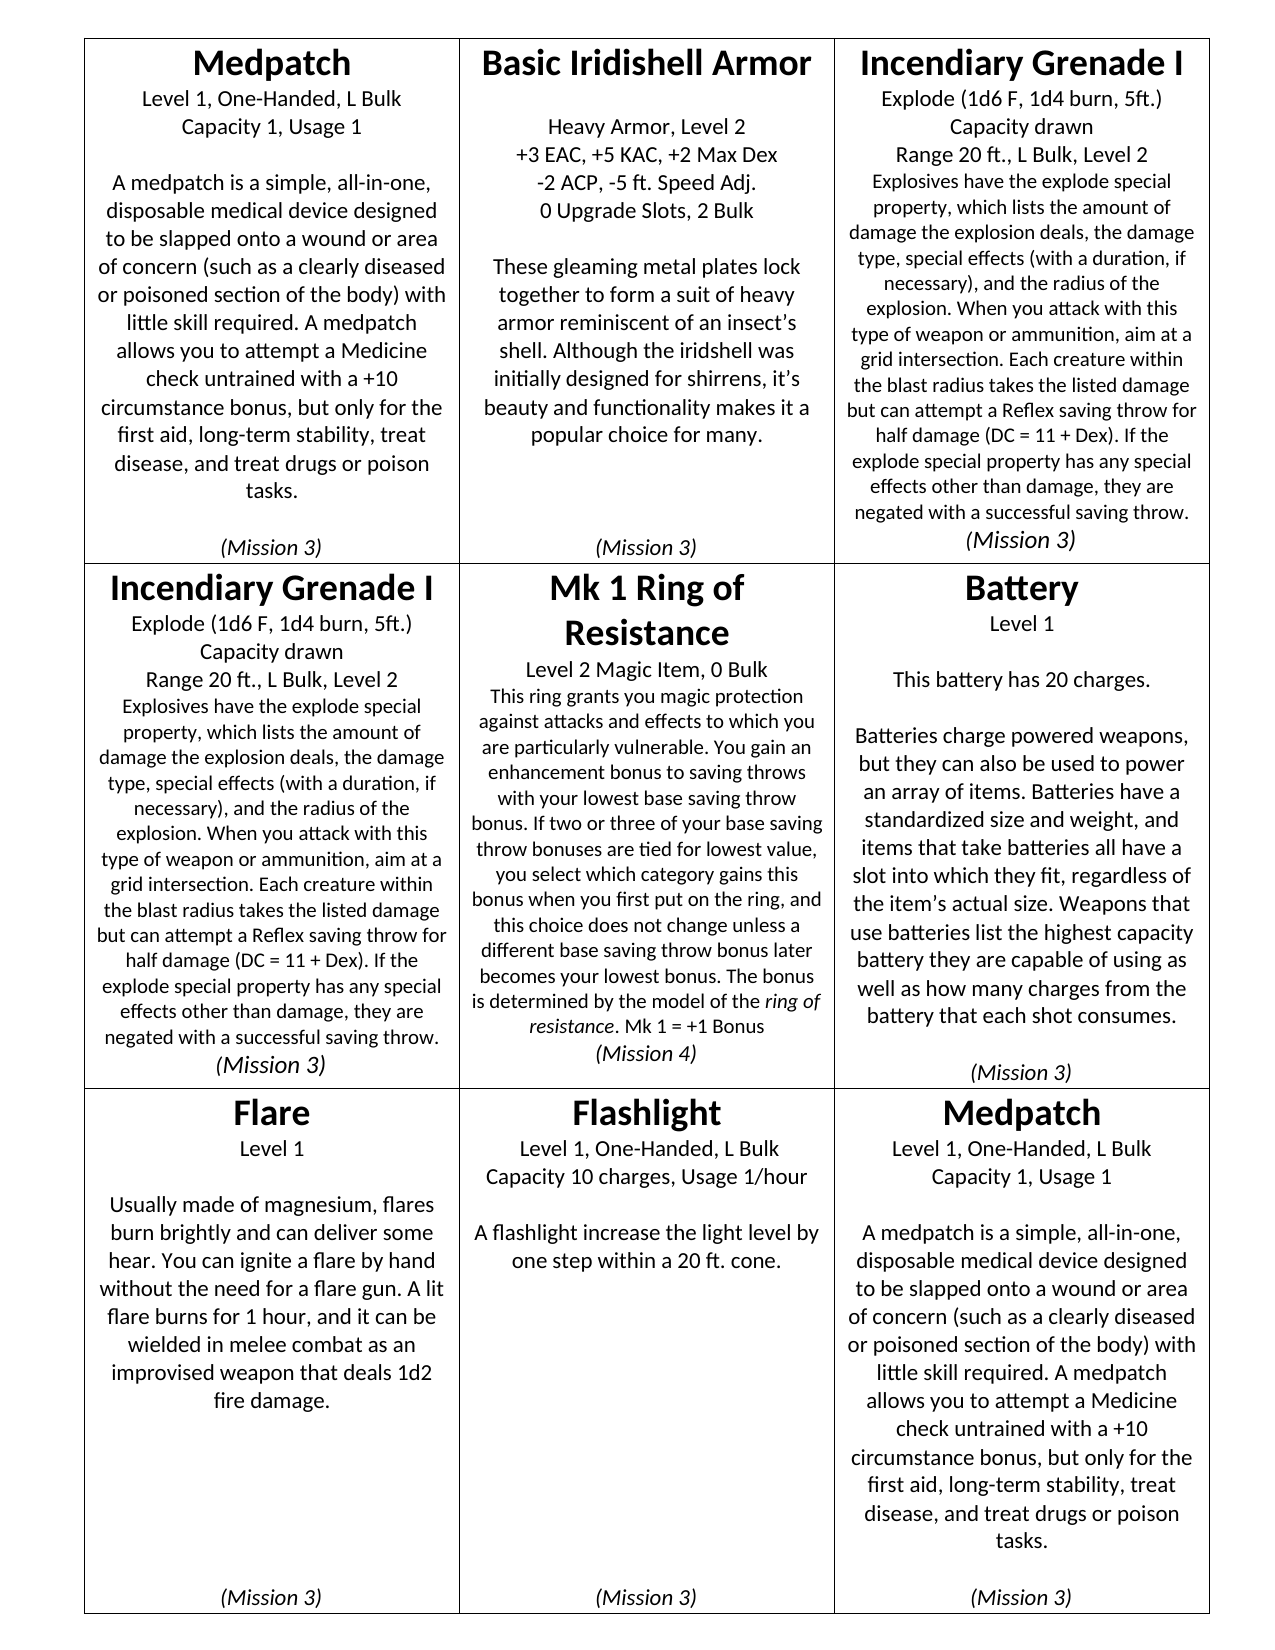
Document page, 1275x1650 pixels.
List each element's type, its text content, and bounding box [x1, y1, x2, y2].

table_cell Incendiary Grenade I Explode (1d6 F, 1d4 burn, 5ft.) Capacity drawn Range 20 ft., L Bulk, Level 2 Explosives have the explode special property, which lists the amount of damage the explosion deals, the damage type, special effects (with a duration, if necessary), and the radius of the explosion. When you attack with this type of weapon or ammunition, aim at a grid intersection. Each creature within the blast radius takes the listed damage but can attempt a Reflex saving throw for half damage (DC = 11 + Dex). If the explode special property has any special effects other than damage, they are negated with a successful saving throw. (Mission 3) [85, 564, 459, 1087]
table_cell Battery Level 1 This battery has 20 charges. Batteries charge powered weapons, but they can also be used to power an array of items. Batteries have a standardized size and weight, and items that take batteries all have a slot into which they fit, regardless of the item’s actual size. Weapons that use batteries list the highest capacity battery they are capable of using as well as how many charges from the battery that each shot consumes. (Mission 3) [835, 564, 1209, 1087]
table_cell Mk 1 Ring of Resistance Level 2 Magic Item, 0 Bulk This ring grants you magic protection against attacks and effects to which you are particularly vulnerable. You gain an enhancement bonus to saving throws with your lowest base saving throw bonus. If two or three of your base saving throw bonuses are tied for lowest value, you select which category gains this bonus when you first put on the ring, and this choice does not change unless a different base saving throw bonus later becomes your lowest bonus. The bonus is determined by the model of the ring of resistance. Mk 1 = +1 Bonus (Mission 4) [460, 564, 834, 1087]
table_cell Flashlight Level 1, One-Handed, L Bulk Capacity 10 charges, Usage 1/hour A flashlight increase the light level by one step within a 20 ft. cone. (Mission 3) [460, 1089, 834, 1612]
table_cell Incendiary Grenade I Explode (1d6 F, 1d4 burn, 5ft.) Capacity drawn Range 20 ft., L Bulk, Level 2 Explosives have the explode special property, which lists the amount of damage the explosion deals, the damage type, special effects (with a duration, if necessary), and the radius of the explosion. When you attack with this type of weapon or ammunition, aim at a grid intersection. Each creature within the blast radius takes the listed damage but can attempt a Reflex saving throw for half damage (DC = 11 + Dex). If the explode special property has any special effects other than damage, they are negated with a successful saving throw. (Mission 3) [835, 39, 1209, 562]
table_cell Flare Level 1 Usually made of magnesium, flares burn brightly and can deliver some hear. You can ignite a flare by hand without the need for a flare gun. A lit flare burns for 1 hour, and it can be wielded in melee combat as an improvised weapon that deals 1d2 fire damage. (Mission 3) [85, 1089, 459, 1612]
table_cell Basic Iridishell Armor Heavy Armor, Level 2 +3 EAC, +5 KAC, +2 Max Dex -2 ACP, -5 ft. Speed Adj. 0 Upgrade Slots, 2 Bulk These gleaming metal plates lock together to form a suit of heavy armor reminiscent of an insect’s shell. Although the iridshell was initially designed for shirrens, it’s beauty and functionality makes it a popular choice for many. (Mission 3) [460, 39, 834, 562]
